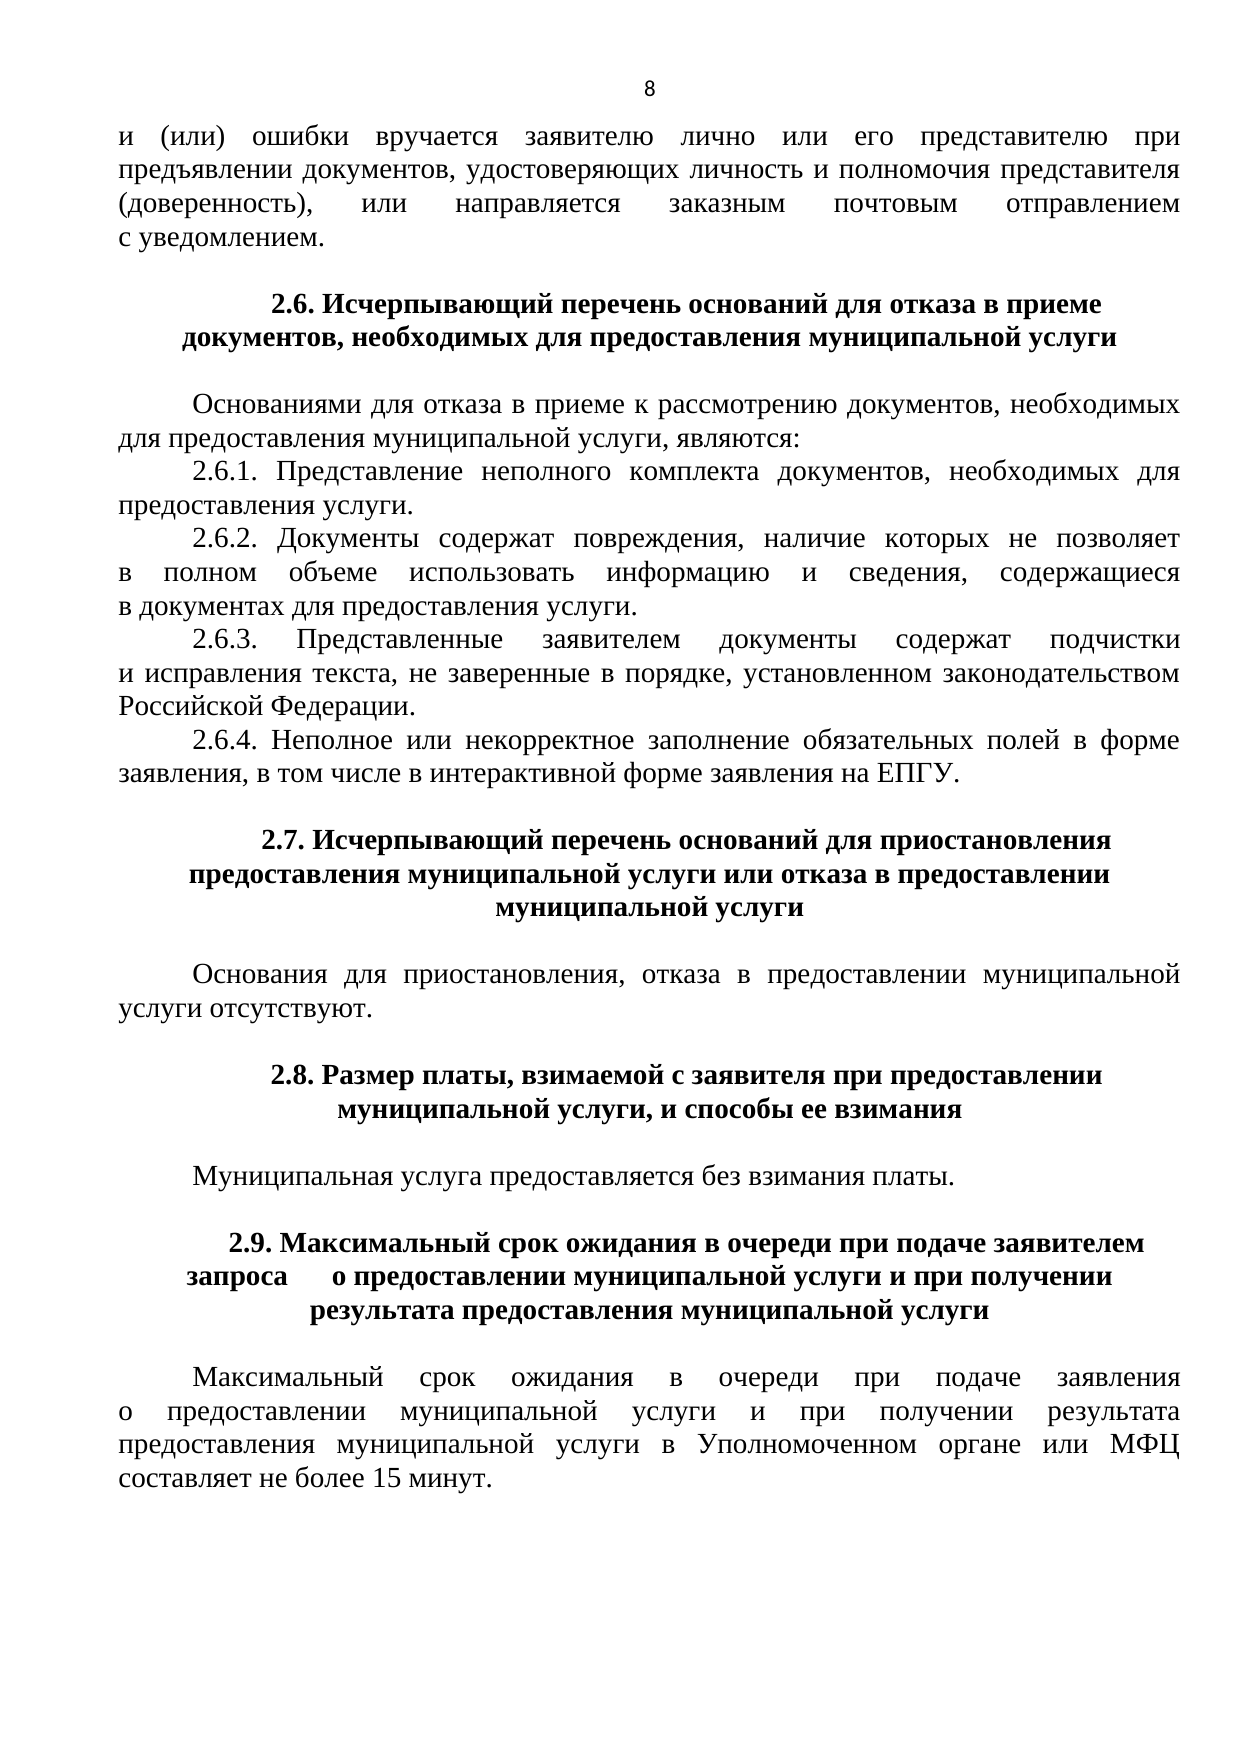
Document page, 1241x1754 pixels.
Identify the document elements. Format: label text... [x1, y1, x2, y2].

text 2.6. Исчерпывающий перечень оснований для отказа в приеме документов, необходимых для предоставления муниципальной услуги [118, 286, 1181, 353]
text 2.6.1. Представление неполного комплекта документов, необходимых для предоставления услуги. [118, 453, 1181, 521]
text Основаниями для отказа в приеме к рассмотрению документов, необходимых для предоставления муниципальной услуги, являются: [118, 386, 1181, 453]
text 2.9. Максимальный срок ожидания в очереди при подаче заявителем запроса о предоставлении муниципальной услуги и при получении результата предоставления муниципальной услуги [118, 1225, 1181, 1326]
text 2.8. Размер платы, взимаемой с заявителя при предоставлении муниципальной услуги, и способы ее взимания [118, 1057, 1181, 1124]
text 2.6.2. Документы содержат повреждения, наличие которых не позволяет в полном объеме использовать информацию и сведения, содержащиеся в документах для предоставления услуги. [118, 521, 1181, 621]
text 2.6.3. Представленные заявителем документы содержат подчистки и исправления текста, не заверенные в порядке, установленном законодательством Российской Федерации. [118, 621, 1181, 722]
text Муниципальная услуга предоставляется без взимания платы. [118, 1158, 1181, 1191]
text 2.7. Исчерпывающий перечень оснований для приостановления предоставления муниципальной услуги или отказа в предоставлении муниципальной услуги [118, 822, 1181, 923]
text 2.6.4. Неполное или некорректное заполнение обязательных полей в форме заявления, в том числе в интерактивной форме заявления на ЕПГУ. [118, 722, 1181, 789]
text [118, 118, 1181, 252]
text Максимальный срок ожидания в очереди при подаче заявления о предоставлении муниципальной услуги и при получении результата предоставления муниципальной услуги в Уполномоченном органе или МФЦ составляет не более 15 минут. [118, 1359, 1181, 1493]
text Основания для приостановления, отказа в предоставлении муниципальной услуги отсутствуют. [118, 957, 1181, 1024]
